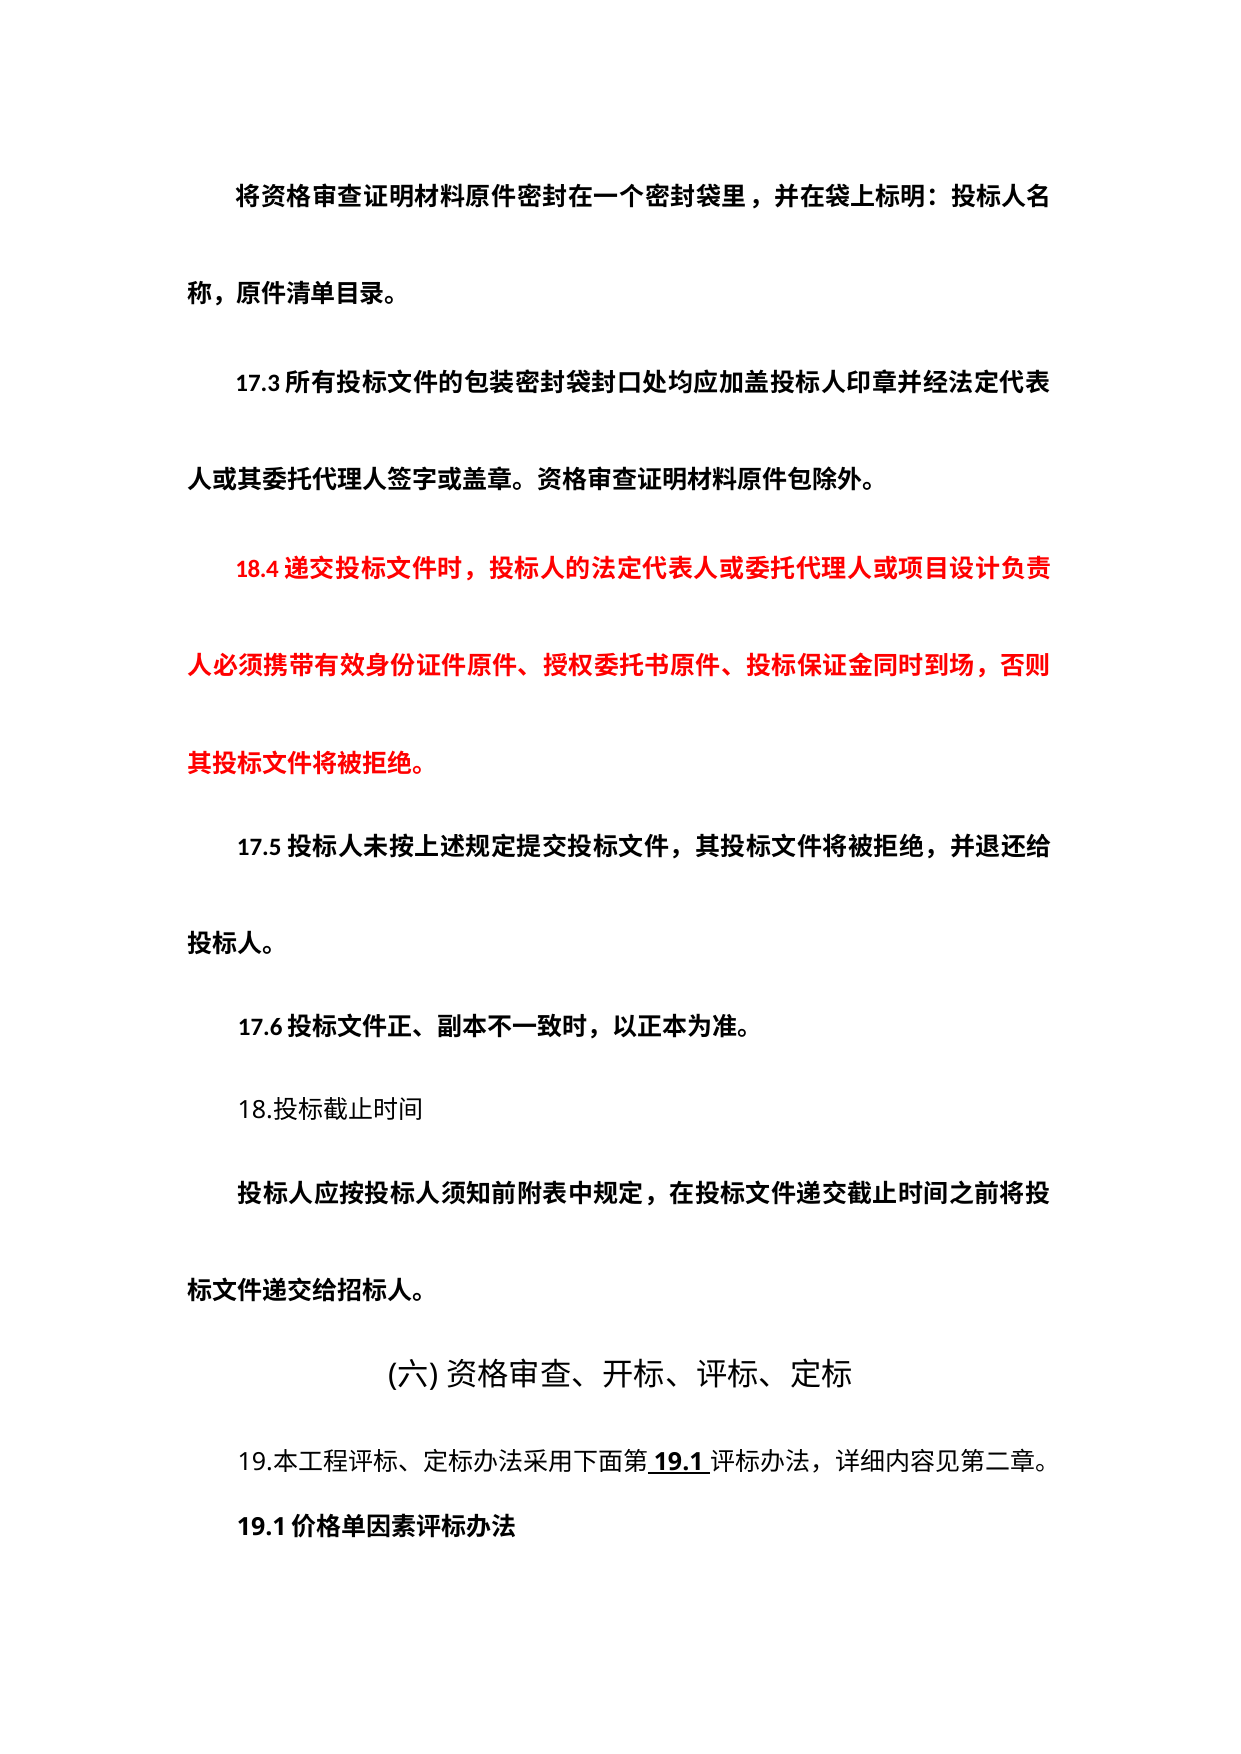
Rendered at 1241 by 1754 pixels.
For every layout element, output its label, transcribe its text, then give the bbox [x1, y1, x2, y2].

text 将资格审查证明材料原件密封在一个密封袋里，并在袋上标明：投标人名称，原件清单目录。 [187, 162, 1053, 324]
text 投标人应按投标人须知前附表中规定，在投标文件递交截止时间之前将投标文件递交给招标人。 [187, 1159, 1053, 1321]
text 17.5投标人未按上述规定提交投标文件，其投标文件将被拒绝，并退还给投标人。 [187, 812, 1053, 974]
text 19.本工程评标、定标办法采用下面第 19.1 评标办法，详细内容见第二章。 [187, 1427, 1053, 1492]
text 17.6投标文件正、副本不一致时，以正本为准。 [187, 992, 1053, 1057]
text (六) 资格审查、开标、评标、定标 [187, 1339, 1053, 1404]
text 18.4递交投标文件时，投标人的法定代表人或委托代理人或项目设计负责人必须携带有效身份证件原件、授权委托书原件、投标保证金同时到场，否则其投标文件将被拒绝。 [187, 534, 1053, 794]
text 19.1价格单因素评标办法 [187, 1492, 1053, 1557]
text 18.投标截止时间 [187, 1076, 1053, 1141]
text 17.3所有投标文件的包装密封袋封口处均应加盖投标人印章并经法定代表人或其委托代理人签字或盖章。资格审查证明材料原件包除外。 [187, 348, 1053, 510]
